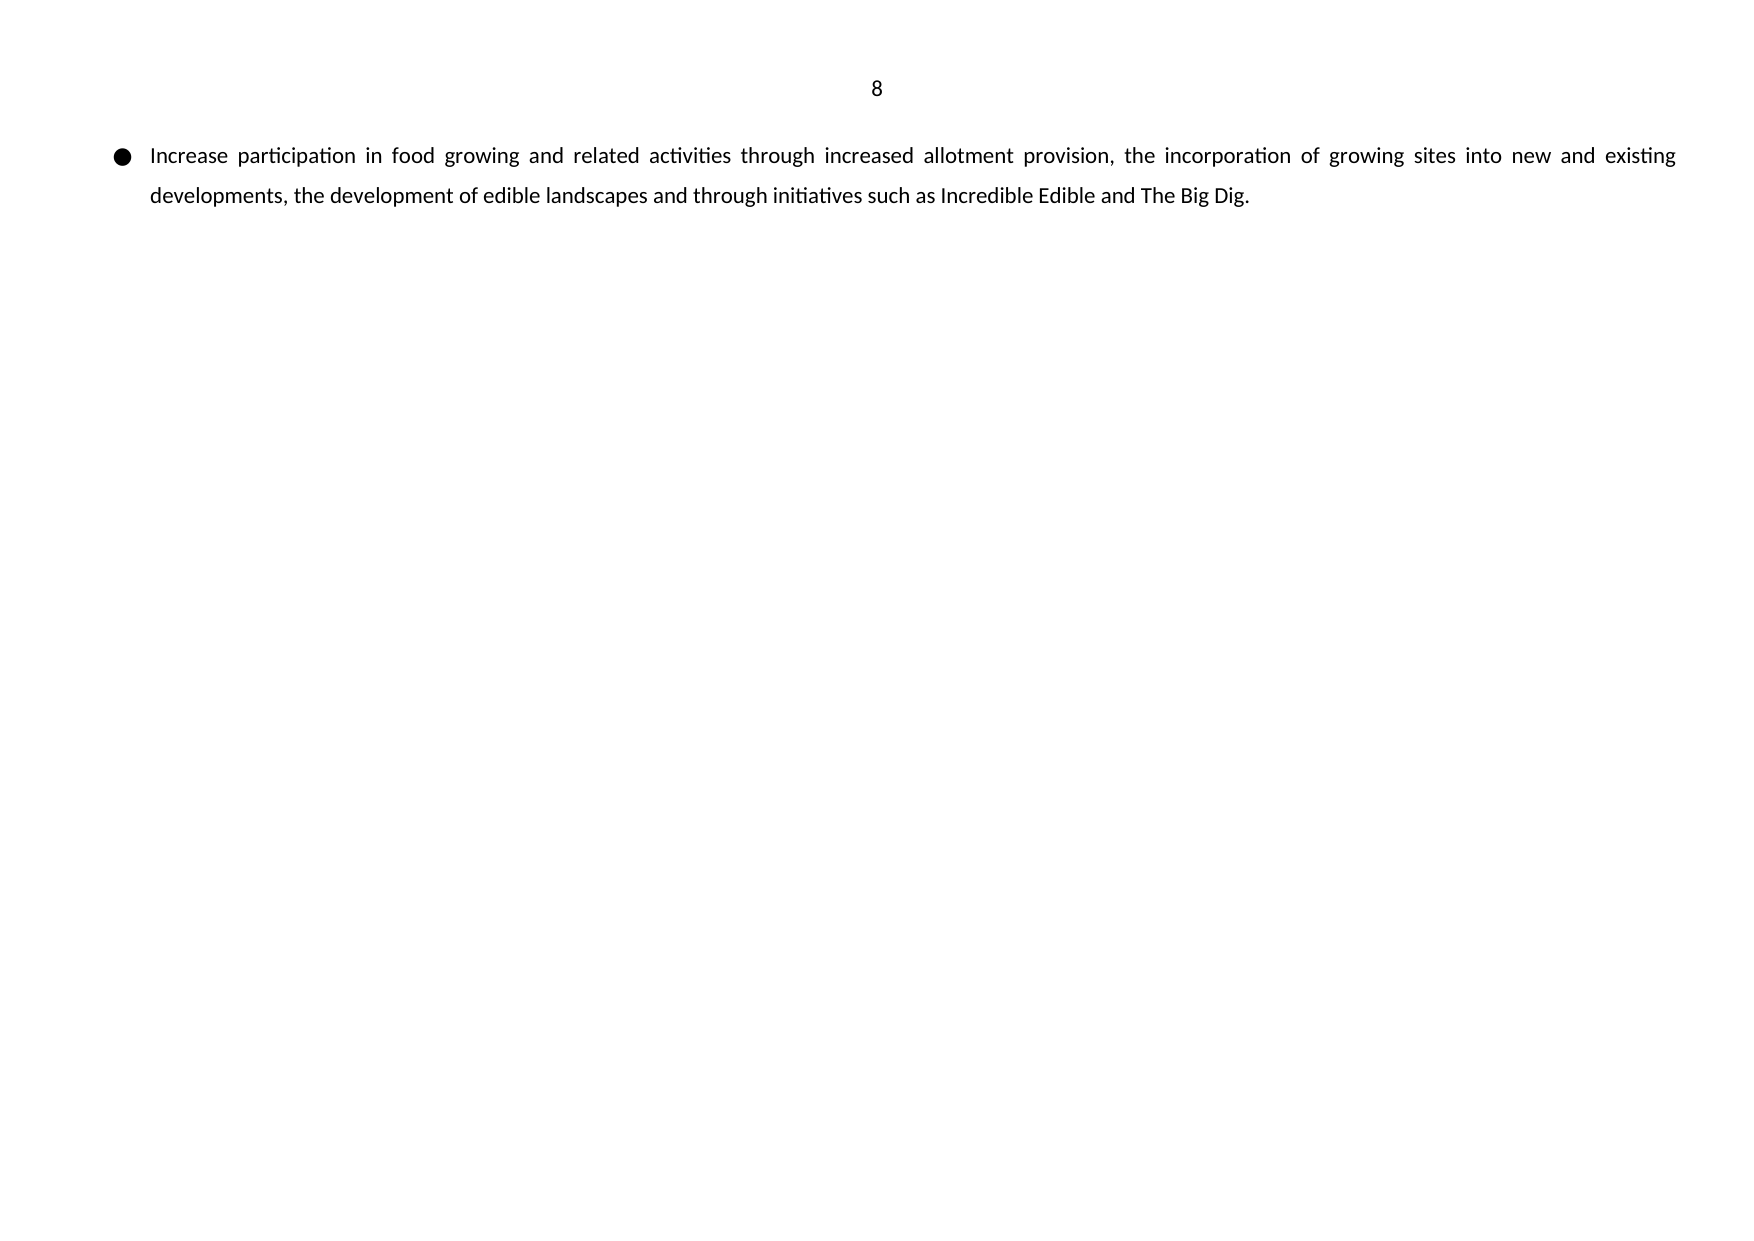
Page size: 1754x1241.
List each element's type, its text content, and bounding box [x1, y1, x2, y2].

list Increase participation in food growing and related activities through increased allotment provision, the incorporation of growing sites into new and existing developments, the development of edible landscapes and through initiatives such as Incredible Edible and The Big Dig. [112, 130, 1679, 209]
